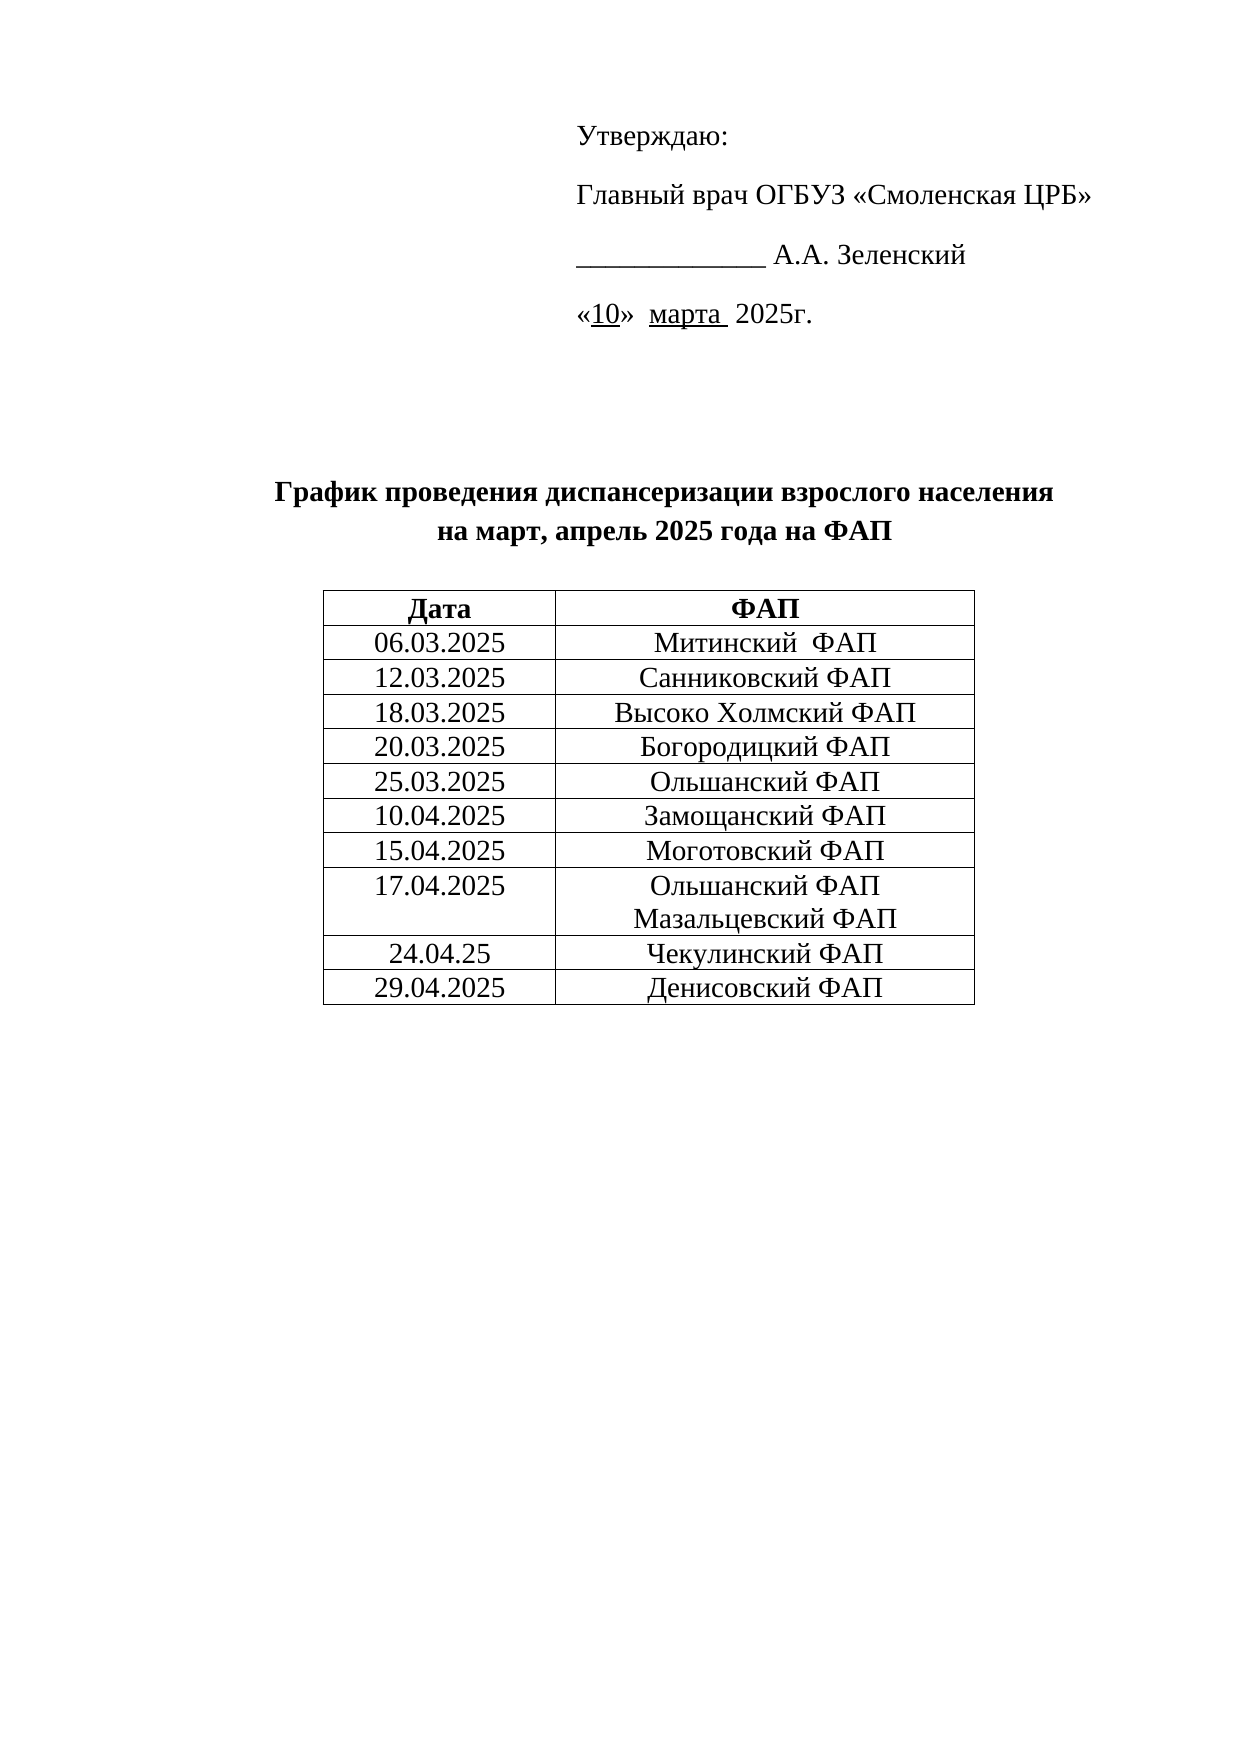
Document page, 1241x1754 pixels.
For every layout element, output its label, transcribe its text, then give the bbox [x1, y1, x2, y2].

text График проведения диспансеризации взрослого населения [177, 474, 1152, 508]
table_cell 18.03.2025 [324, 695, 555, 728]
text на март, апрель 2025 года на ФАП [177, 513, 1152, 546]
table_cell 10.04.2025 [324, 799, 555, 832]
table_cell Замощанский ФАП [556, 799, 974, 832]
table_cell 24.04.25 [324, 936, 555, 969]
text Главный врач ОГБУЗ «Смоленская ЦРБ» [177, 177, 1152, 211]
table_cell Ольшанский ФАП [556, 764, 974, 797]
table_header ФАП [556, 591, 974, 624]
text Утверждаю: [177, 118, 1152, 152]
table_cell 20.03.2025 [324, 729, 555, 763]
table_cell Моготовский ФАП [556, 833, 974, 867]
table_cell 15.04.2025 [324, 833, 555, 867]
table_cell Санниковский ФАП [556, 660, 974, 694]
table_cell 17.04.2025 [324, 868, 555, 935]
table_header Дата [324, 591, 555, 624]
table_cell 25.03.2025 [324, 764, 555, 797]
table_cell 12.03.2025 [324, 660, 555, 694]
text «10» марта 2025г. [177, 296, 1152, 330]
text _____________ А.А. Зеленский [177, 237, 1152, 270]
table_cell Чекулинский ФАП [556, 936, 974, 969]
table_cell Митинский ФАП [556, 626, 974, 659]
table_cell Высоко Холмский ФАП [556, 695, 974, 728]
table_cell 29.04.2025 [324, 970, 555, 1004]
table_cell Богородицкий ФАП [556, 729, 974, 763]
table_cell Ольшанский ФАП Мазальцевский ФАП [556, 868, 974, 935]
table_cell 06.03.2025 [324, 626, 555, 659]
table_cell Денисовский ФАП [556, 970, 974, 1004]
